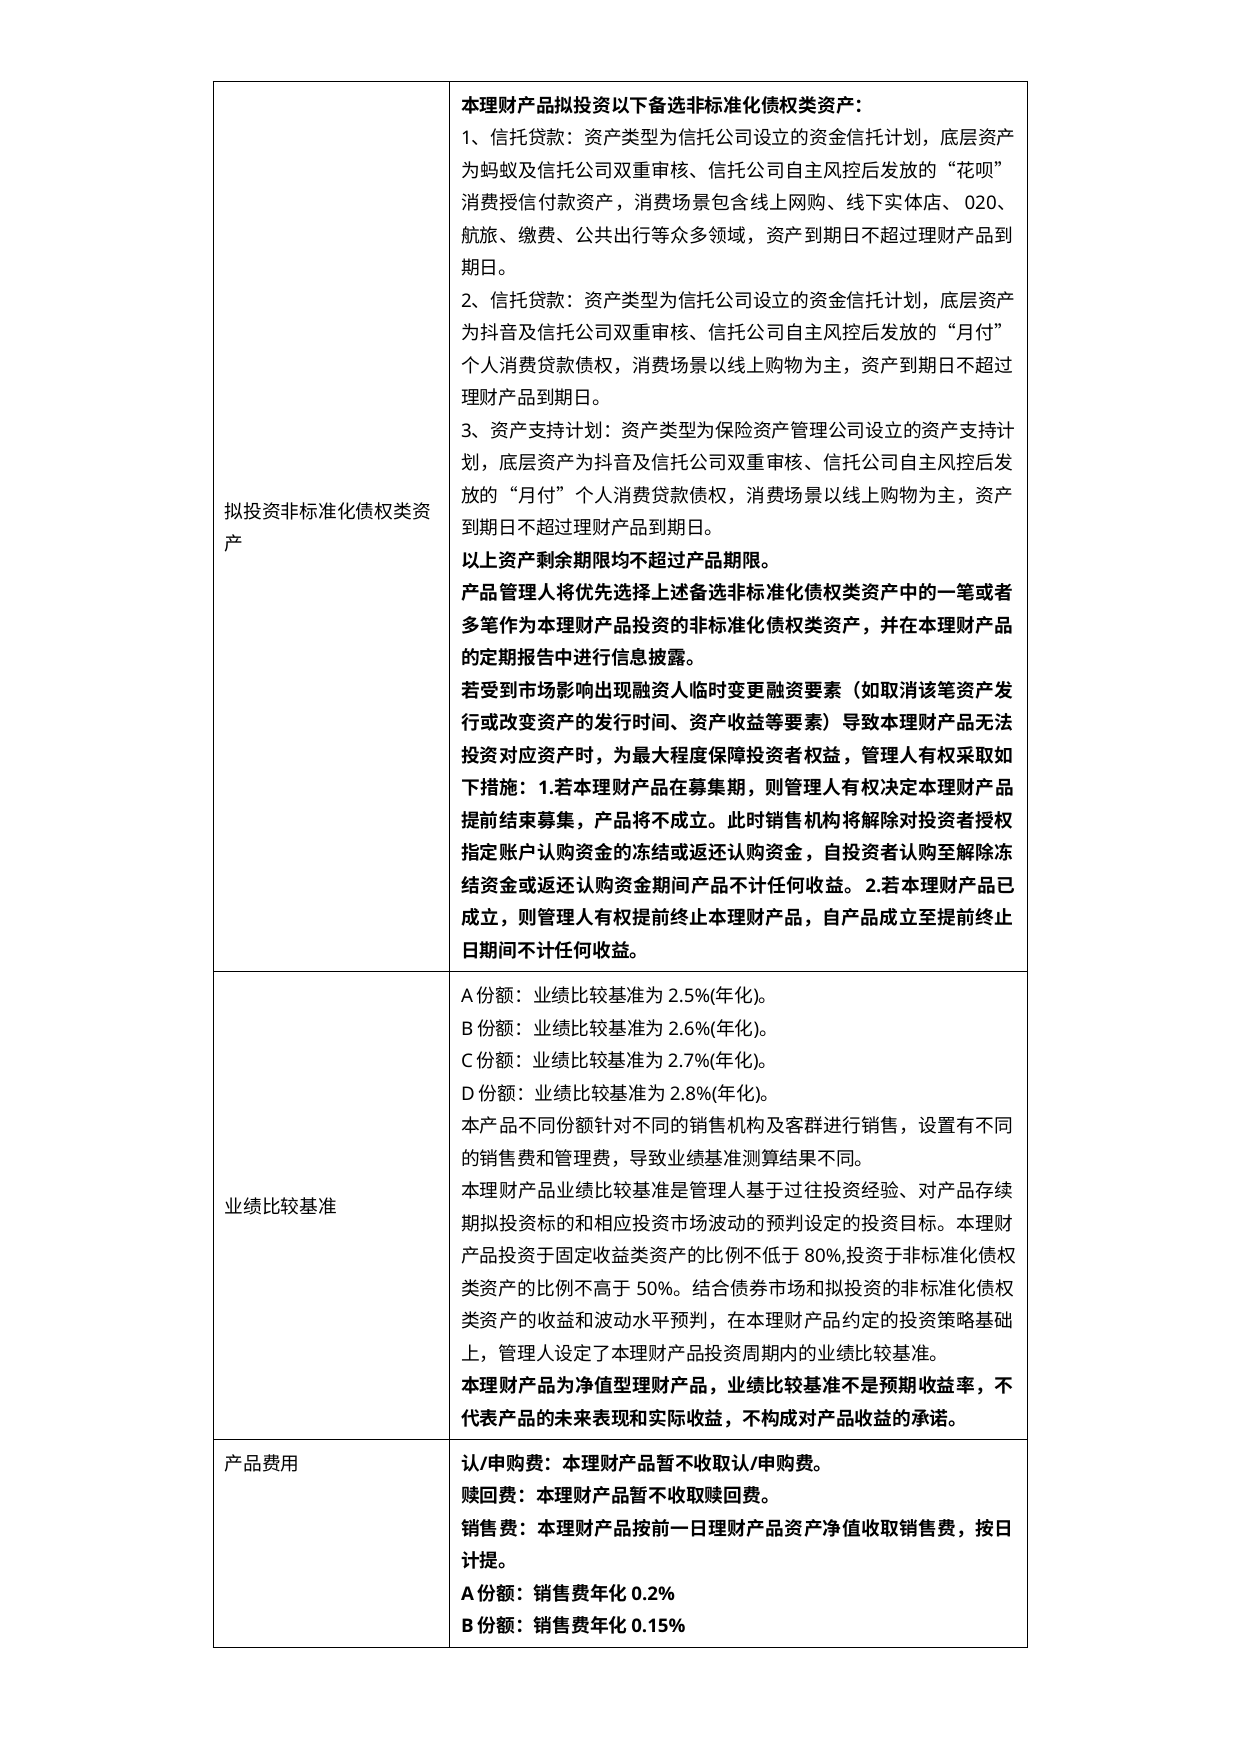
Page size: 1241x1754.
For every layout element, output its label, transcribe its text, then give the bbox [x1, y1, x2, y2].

table_cell A份额：业绩比较基准为2.5%(年化)。 B份额：业绩比较基准为2.6%(年化)。 C份额：业绩比较基准为2.7%(年化)。 D份额：业绩比较基准为2.8%(年化)。 本产品不同份额针对不同的销售机构及客群进行销售，设置有不同的销售费和管理费，导致业绩基准测算结果不同。 本理财产品业绩比较基准是管理人基于过往投资经验、对产品存续期拟投资标的和相应投资市场波动的预判设定的投资目标。本理财产品投资于固定收益类资产的比例不低于80%,投资于非标准化债权类资产的比例不高于50%。结合债券市场和拟投资的非标准化债权类资产的收益和波动水平预判，在本理财产品约定的投资策略基础上，管理人设定了本理财产品投资周期内的业绩比较基准。 本理财产品为净值型理财产品，业绩比较基准不是预期收益率，不代表产品的未来表现和实际收益，不构成对产品收益的承诺。 [450, 972, 1027, 1439]
table_cell 拟投资非标准化债权类资产 [214, 82, 449, 971]
table_cell 本理财产品拟投资以下备选非标准化债权类资产： 1、信托贷款：资产类型为信托公司设立的资金信托计划，底层资产为蚂蚁及信托公司双重审核、信托公司自主风控后发放的“花呗”消费授信付款资产，消费场景包含线上网购、线下实体店、020、航旅、缴费、公共出行等众多领域，资产到期日不超过理财产品到期日。 2、信托贷款：资产类型为信托公司设立的资金信托计划，底层资产为抖音及信托公司双重审核、信托公司自主风控后发放的“月付”个人消费贷款债权，消费场景以线上购物为主，资产到期日不超过理财产品到期日。 3、资产支持计划：资产类型为保险资产管理公司设立的资产支持计划，底层资产为抖音及信托公司双重审核、信托公司自主风控后发放的“月付”个人消费贷款债权，消费场景以线上购物为主，资产到期日不超过理财产品到期日。 以上资产剩余期限均不超过产品期限。 产品管理人将优先选择上述备选非标准化债权类资产中的一笔或者多笔作为本理财产品投资的非标准化债权类资产，并在本理财产品的定期报告中进行信息披露。 若受到市场影响出现融资人临时变更融资要素（如取消该笔资产发行或改变资产的发行时间、资产收益等要素）导致本理财产品无法投资对应资产时，为最大程度保障投资者权益，管理人有权采取如下措施：1.若本理财产品在募集期，则管理人有权决定本理财产品提前结束募集，产品将不成立。此时销售机构将解除对投资者授权指定账户认购资金的冻结或返还认购资金，自投资者认购至解除冻结资金或返还认购资金期间产品不计任何收益。2.若本理财产品已成立，则管理人有权提前终止本理财产品，自产品成立至提前终止日期间不计任何收益。 [450, 82, 1027, 971]
table_cell 产品费用 [214, 1440, 449, 1647]
table_cell 业绩比较基准 [214, 972, 449, 1439]
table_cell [450, 1440, 1027, 1647]
